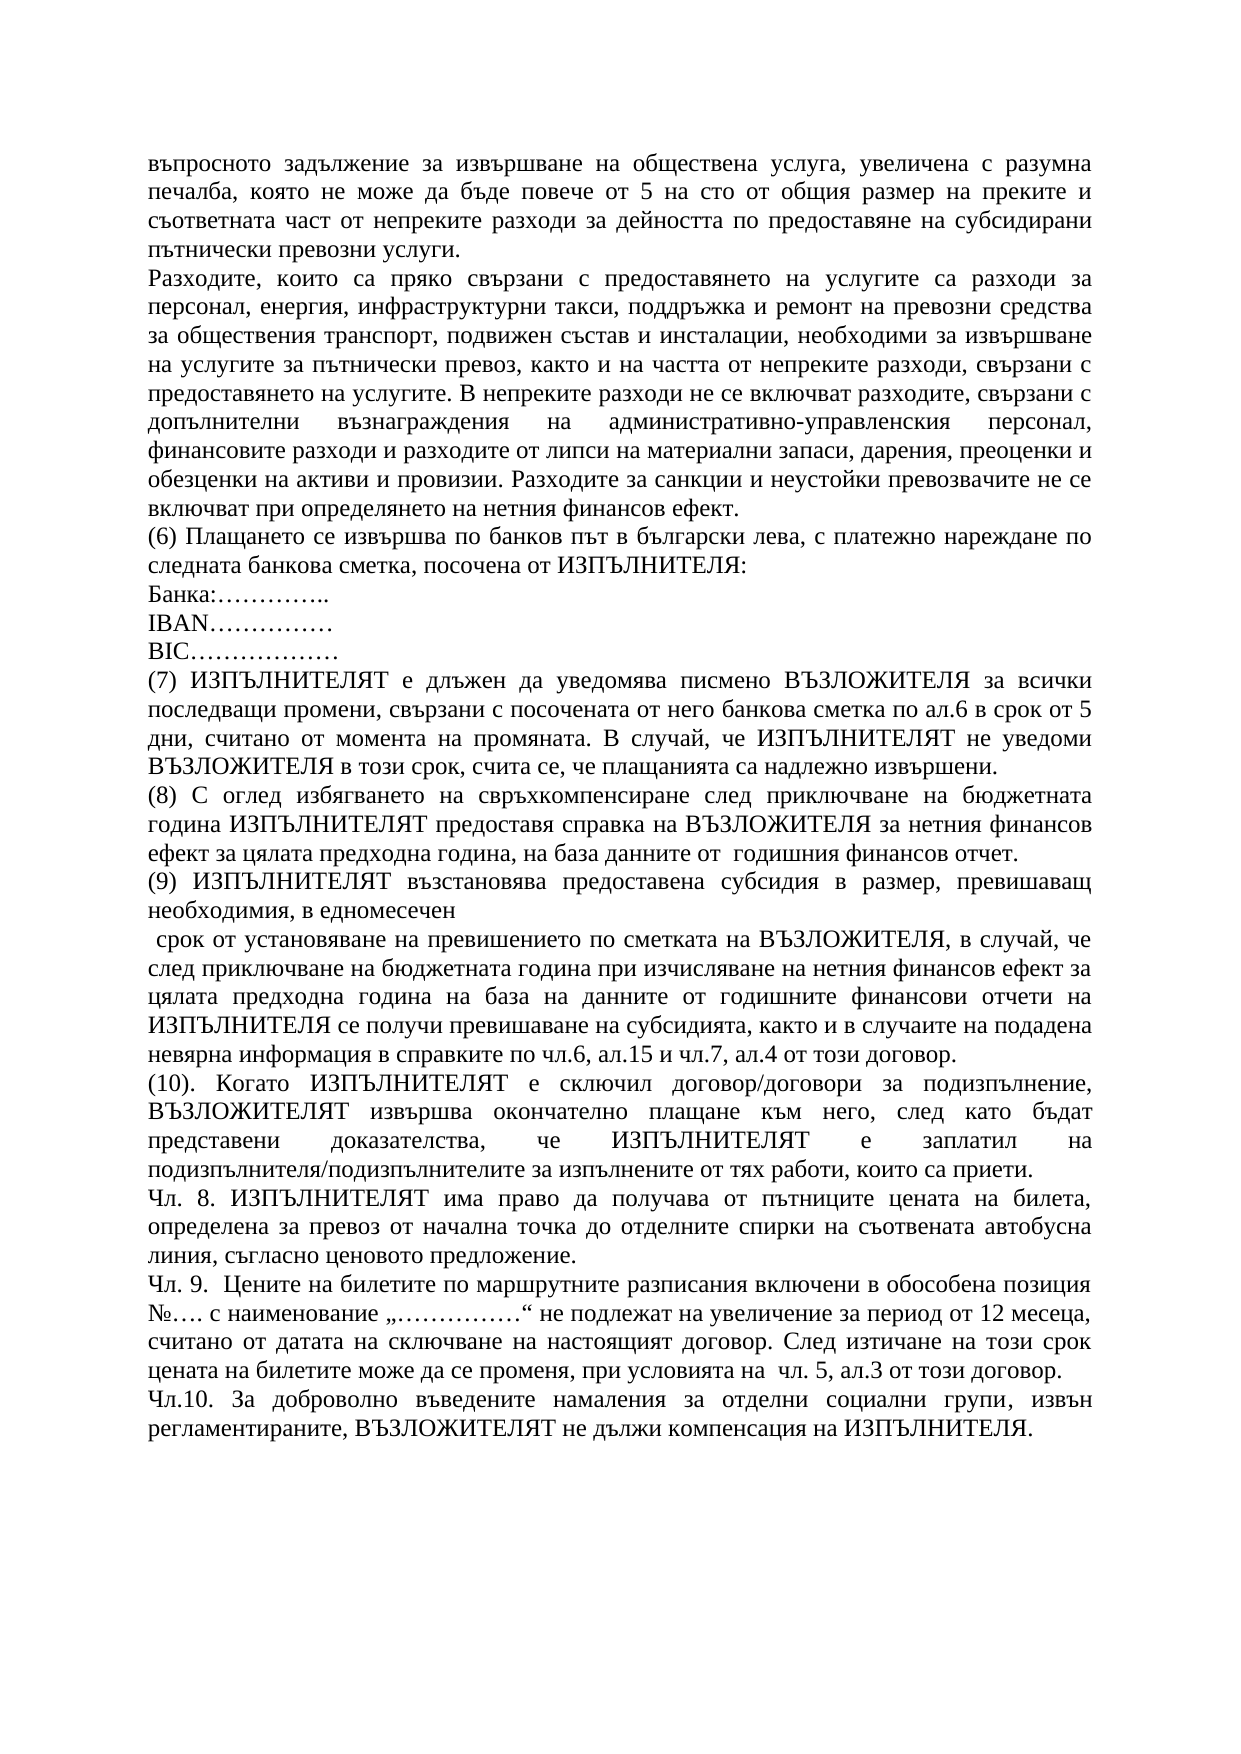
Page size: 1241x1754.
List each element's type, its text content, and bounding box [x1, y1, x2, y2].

text Чл.10. За доброволно въведените намаления за отделни социални групи, извън регламентираните, ВЪЗЛОЖИТЕЛЯТ не дължи компенсация на ИЗПЪЛНИТЕЛЯ. [148, 1384, 1093, 1441]
text Чл. 8. ИЗПЪЛНИТЕЛЯТ има право да получава от пътниците цената на билета, определена за превоз от начална точка до отделните спирки на съотвената автобусна линия, съгласно ценовото предложение. [148, 1183, 1093, 1269]
text Разходите, които са пряко свързани с предоставянето на услугите са разходи за персонал, енергия, инфраструктурни такси, поддръжка и ремонт на превозни средства за обществения транспорт, подвижен състав и инсталации, необходими за извършване на услугите за пътнически превоз, както и на частта от непреките разходи, свързани с предоставянето на услугите. В непреките разходи не се включват разходите, свързани с допълнителни възнаграждения на административно-управленския персонал, финансовите разходи и разходите от липси на материални запаси, дарения, преоценки и обезценки на активи и провизии. Разходите за санкции и неустойки превозвачите не се включват при определянето на нетния финансов ефект. [148, 263, 1093, 521]
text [148, 148, 1093, 263]
text (7) ИЗПЪЛНИТЕЛЯТ е длъжен да уведомява писмено ВЪЗЛОЖИТЕЛЯ за всички последващи промени, свързани с посочената от него банкова сметка по ал.6 в срок от 5 дни, считано от момента на промяната. В случай, че ИЗПЪЛНИТЕЛЯТ не уведоми ВЪЗЛОЖИТЕЛЯ в този срок, счита се, че плащанията са надлежно извършени. [148, 665, 1093, 780]
text Банка:………….. [148, 579, 1093, 608]
text срок от установяване на превишението по сметката на ВЪЗЛОЖИТЕЛЯ, в случай, че след приключване на бюджетната година при изчисляване на нетния финансов ефект за цялата предходна година на база на данните от годишните финансови отчети на ИЗПЪЛНИТЕЛЯ се получи превишаване на субсидията, както и в случаите на подадена невярна информация в справките по чл.6, ал.15 и чл.7, ал.4 от този договор. [148, 924, 1093, 1068]
text IBAN…………… [148, 608, 1093, 636]
text (6) Плащането се извършва по банков път в български лева, с платежно нареждане по следната банкова сметка, посочена от ИЗПЪЛНИТЕЛЯ: [148, 521, 1093, 579]
text (9) ИЗПЪЛНИТЕЛЯТ възстановява предоставена субсидия в размер, превишаващ необходимия, в едномесечен [148, 866, 1093, 924]
text BIC……………… [148, 636, 1093, 665]
text (10). Когато ИЗПЪЛНИТЕЛЯТ е сключил договор/договори за подизпълнение, ВЪЗЛОЖИТЕЛЯТ извършва окончателно плащане към него, след като бъдат представени доказателства, че ИЗПЪЛНИТЕЛЯТ е заплатил на подизпълнителя/подизпълнителите за изпълнените от тях работи, които са приети. [148, 1068, 1093, 1183]
text Чл. 9. Цените на билетите по маршрутните разписания включени в обособена позиция №…. с наименование „……………“ не подлежат на увеличение за период от 12 месеца, считано от датата на сключване на настоящият договор. След изтичане на този срок цената на билетите може да се променя, при условията на чл. 5, ал.3 от този договор. [148, 1269, 1093, 1384]
text (8) С оглед избягването на свръхкомпенсиране след приключване на бюджетната година ИЗПЪЛНИТЕЛЯТ предоставя справка на ВЪЗЛОЖИТЕЛЯ за нетния финансов ефект за цялата предходна година, на база данните от годишния финансов отчет. [148, 780, 1093, 866]
